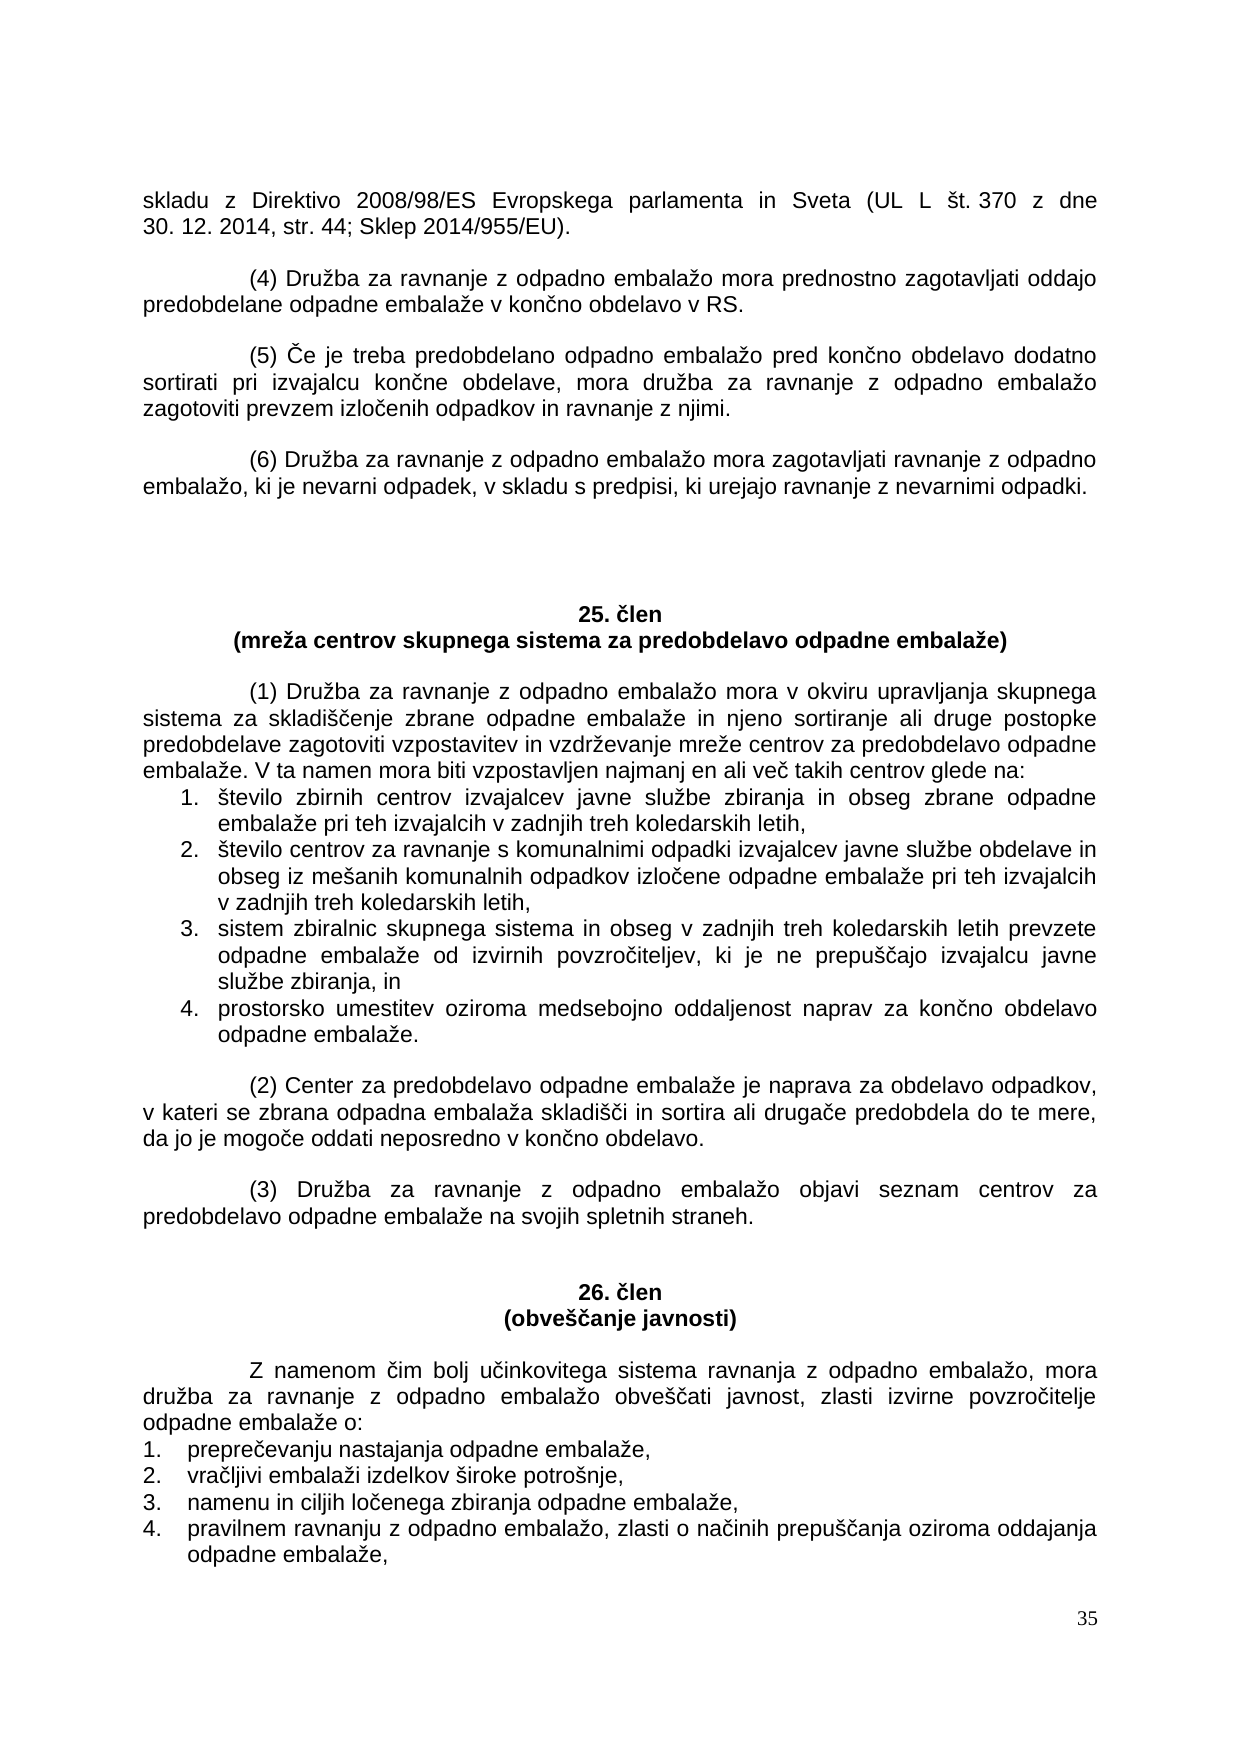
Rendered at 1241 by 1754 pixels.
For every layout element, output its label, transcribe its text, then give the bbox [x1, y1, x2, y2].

text (5) Če je treba predobdelano odpadno embalažo pred končno obdelavo dodatno sortirati pri izvajalcu končne obdelave, mora družba za ravnanje z odpadno embalažo zagotoviti prevzem izločenih odpadkov in ravnanje z njimi. [143, 342, 1097, 421]
list število centrov za ravnanje s komunalnimi odpadki izvajalcev javne službe obdelave in obseg iz mešanih komunalnih odpadkov izločene odpadne embalaže pri teh izvajalcih v zadnjih treh koledarskih letih, [180, 836, 1097, 915]
text (obveščanje javnosti) [143, 1305, 1097, 1332]
text (2) Center za predobdelavo odpadne embalaže je naprava za obdelavo odpadkov, v kateri se zbrana odpadna embalaža skladišči in sortira ali drugače predobdela do te mere, da jo je mogoče oddati neposredno v končno obdelavo. [143, 1072, 1097, 1151]
list pravilnem ravnanju z odpadno embalažo, zlasti o načinih prepuščanja oziroma oddajanja odpadne embalaže, [143, 1515, 1097, 1567]
list število zbirnih centrov izvajalcev javne službe zbiranja in obseg zbrane odpadne embalaže pri teh izvajalcih v zadnjih treh koledarskih letih, [180, 784, 1097, 836]
text (3) Družba za ravnanje z odpadno embalažo objavi seznam centrov za predobdelavo odpadne embalaže na svojih spletnih straneh. [143, 1176, 1097, 1229]
list namenu in ciljih ločenega zbiranja odpadne embalaže, [143, 1488, 1097, 1515]
list prostorsko umestitev oziroma medsebojno oddaljenost naprav za končno obdelavo odpadne embalaže. [180, 994, 1097, 1047]
list (mreža centrov skupnega sistema za predobdelavo odpadne embalaže) [143, 627, 1097, 653]
list preprečevanju nastajanja odpadne embalaže, [143, 1436, 1097, 1462]
text (4) Družba za ravnanje z odpadno embalažo mora prednostno zagotavljati oddajo predobdelane odpadne embalaže v končno obdelavo v RS. [143, 265, 1097, 317]
text Z namenom čim bolj učinkovitega sistema ravnanja z odpadno embalažo, mora družba za ravnanje z odpadno embalažo obveščati javnost, zlasti izvirne povzročitelje odpadne embalaže o: [143, 1357, 1097, 1436]
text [143, 187, 1097, 240]
list vračljivi embalaži izdelkov široke potrošnje, [143, 1462, 1097, 1488]
text 25. člen [143, 601, 1097, 627]
text (1) Družba za ravnanje z odpadno embalažo mora v okviru upravljanja skupnega sistema za skladiščenje zbrane odpadne embalaže in njeno sortiranje ali druge postopke predobdelave zagotoviti vzpostavitev in vzdrževanje mreže centrov za predobdelavo odpadne embalaže. V ta namen mora biti vzpostavljen najmanj en ali več takih centrov glede na: [143, 678, 1097, 784]
list sistem zbiralnic skupnega sistema in obseg v zadnjih treh koledarskih letih prevzete odpadne embalaže od izvirnih povzročiteljev, ki je ne prepuščajo izvajalcu javne službe zbiranja, in [180, 915, 1097, 994]
text 26. člen [143, 1279, 1097, 1305]
text (6) Družba za ravnanje z odpadno embalažo mora zagotavljati ravnanje z odpadno embalažo, ki je nevarni odpadek, v skladu s predpisi, ki urejajo ravnanje z nevarnimi odpadki. [143, 446, 1097, 499]
